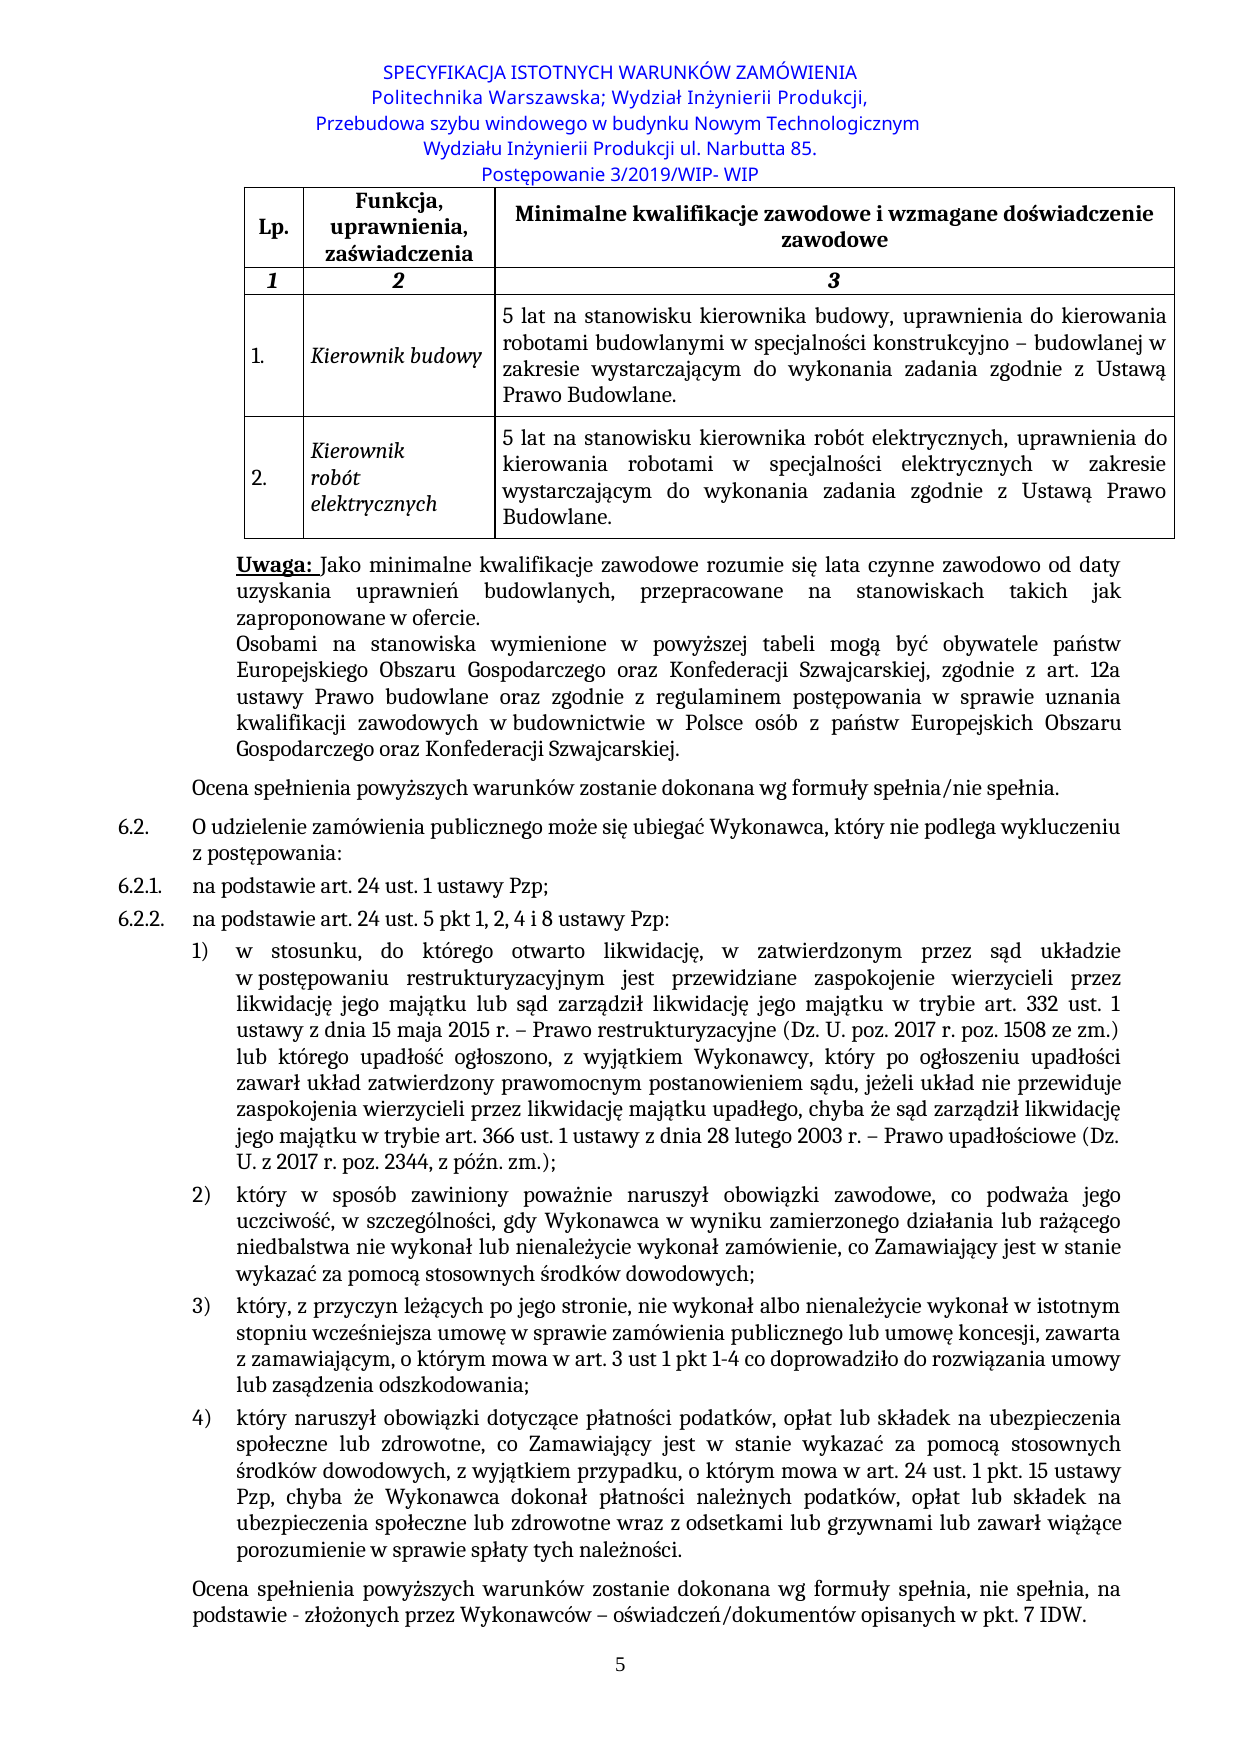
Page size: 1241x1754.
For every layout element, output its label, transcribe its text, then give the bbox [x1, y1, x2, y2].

table_cell 1 [245, 268, 303, 294]
text Ocena spełnienia powyższych warunków zostanie dokonana wg formuły spełnia/nie spełnia. [118, 775, 1122, 801]
list który naruszył obowiązki dotyczące płatności podatków, opłat lub składek na ubezpieczenia społeczne lub zdrowotne, co Zamawiający jest w stanie wykazać za pomocą stosownych środków dowodowych, z wyjątkiem przypadku, o którym mowa w art. 24 ust. 1 pkt. 15 ustawy Pzp, chyba że Wykonawca dokonał płatności należnych podatków, opłat lub składek na ubezpieczenia społeczne lub zdrowotne wraz z odsetkami lub grzywnami lub zawarł wiążące porozumienie w sprawie spłaty tych należności. [192, 1405, 1122, 1563]
list w stosunku, do którego otwarto likwidację, w zatwierdzonym przez sąd układzie w postępowaniu restrukturyzacyjnym jest przewidziane zaspokojenie wierzycieli przez likwidację jego majątku lub sąd zarządził likwidację jego majątku w trybie art. 332 ust. 1 ustawy z dnia 15 maja 2015 r. – Prawo restrukturyzacyjne (Dz. U. poz. 2017 r. poz. 1508 ze zm.) lub którego upadłość ogłoszono, z wyjątkiem Wykonawcy, który po ogłoszeniu upadłości zawarł układ zatwierdzony prawomocnym postanowieniem sądu, jeżeli układ nie przewiduje zaspokojenia wierzycieli przez likwidację majątku upadłego, chyba że sąd zarządził likwidację jego majątku w trybie art. 366 ust. 1 ustawy z dnia 28 lutego 2003 r. – Prawo upadłościowe (Dz. U. z 2017 r. poz. 2344, z późn. zm.); [192, 938, 1122, 1175]
table_cell 5 lat na stanowisku kierownika budowy, uprawnienia do kierowania robotami budowlanymi w specjalności konstrukcyjno – budowlanej w zakresie wystarczającym do wykonania zadania zgodnie z Ustawą Prawo Budowlane. [496, 295, 1174, 416]
table_header Minimalne kwalifikacje zawodowe i wzmagane doświadczenie zawodowe [496, 188, 1174, 267]
list który w sposób zawiniony poważnie naruszył obowiązki zawodowe, co podważa jego uczciwość, w szczególności, gdy Wykonawca w wyniku zamierzonego działania lub rażącego niedbalstwa nie wykonał lub nienależycie wykonał zamówienie, co Zamawiający jest w stanie wykazać za pomocą stosownych środków dowodowych; [192, 1181, 1122, 1287]
table_cell Kierownik budowy [304, 295, 494, 416]
text Osobami na stanowiska wymienione w powyższej tabeli mogą być obywatele państw Europejskiego Obszaru Gospodarczego oraz Konfederacji Szwajcarskiej, zgodnie z art. 12a ustawy Prawo budowlane oraz zgodnie z regulaminem postępowania w sprawie uznania kwalifikacji zawodowych w budownictwie w Polsce osób z państw Europejskich Obszaru Gospodarczego oraz Konfederacji Szwajcarskiej. [236, 631, 1122, 762]
text Uwaga: Jako minimalne kwalifikacje zawodowe rozumie się lata czynne zawodowo od daty uzyskania uprawnień budowlanych, przepracowane na stanowiskach takich jak zaproponowane w ofercie. [236, 552, 1122, 631]
table_header Funkcja, uprawnienia, zaświadczenia [304, 188, 494, 267]
subtitle O udzielenie zamówienia publicznego może się ubiegać Wykonawca, który nie podlega wykluczeniu z postępowania: [118, 814, 1122, 867]
list na podstawie art. 24 ust. 1 ustawy Pzp; [118, 873, 1122, 899]
table_cell 3 [496, 268, 1174, 294]
list który, z przyczyn leżących po jego stronie, nie wykonał albo nienależycie wykonał w istotnym stopniu wcześniejsza umowę w sprawie zamówienia publicznego lub umowę koncesji, zawarta z zamawiającym, o którym mowa w art. 3 ust 1 pkt 1-4 co doprowadziło do rozwiązania umowy lub zasądzenia odszkodowania; [192, 1293, 1122, 1398]
table_cell Kierownik robót elektrycznych [304, 417, 494, 538]
list na podstawie art. 24 ust. 5 pkt 1, 2, 4 i 8 ustawy Pzp: [118, 905, 1122, 932]
table_cell 2 [304, 268, 494, 294]
text Ocena spełnienia powyższych warunków zostanie dokonana wg formuły spełnia, nie spełnia, na podstawie - złożonych przez Wykonawców – oświadczeń/dokumentów opisanych w pkt. 7 IDW. [118, 1575, 1122, 1628]
table_cell 2. [245, 417, 303, 538]
table_cell 1. [245, 295, 303, 416]
table_cell 5 lat na stanowisku kierownika robót elektrycznych, uprawnienia do kierowania robotami w specjalności elektrycznych w zakresie wystarczającym do wykonania zadania zgodnie z Ustawą Prawo Budowlane. [496, 417, 1174, 538]
table_header Lp. [245, 188, 303, 267]
